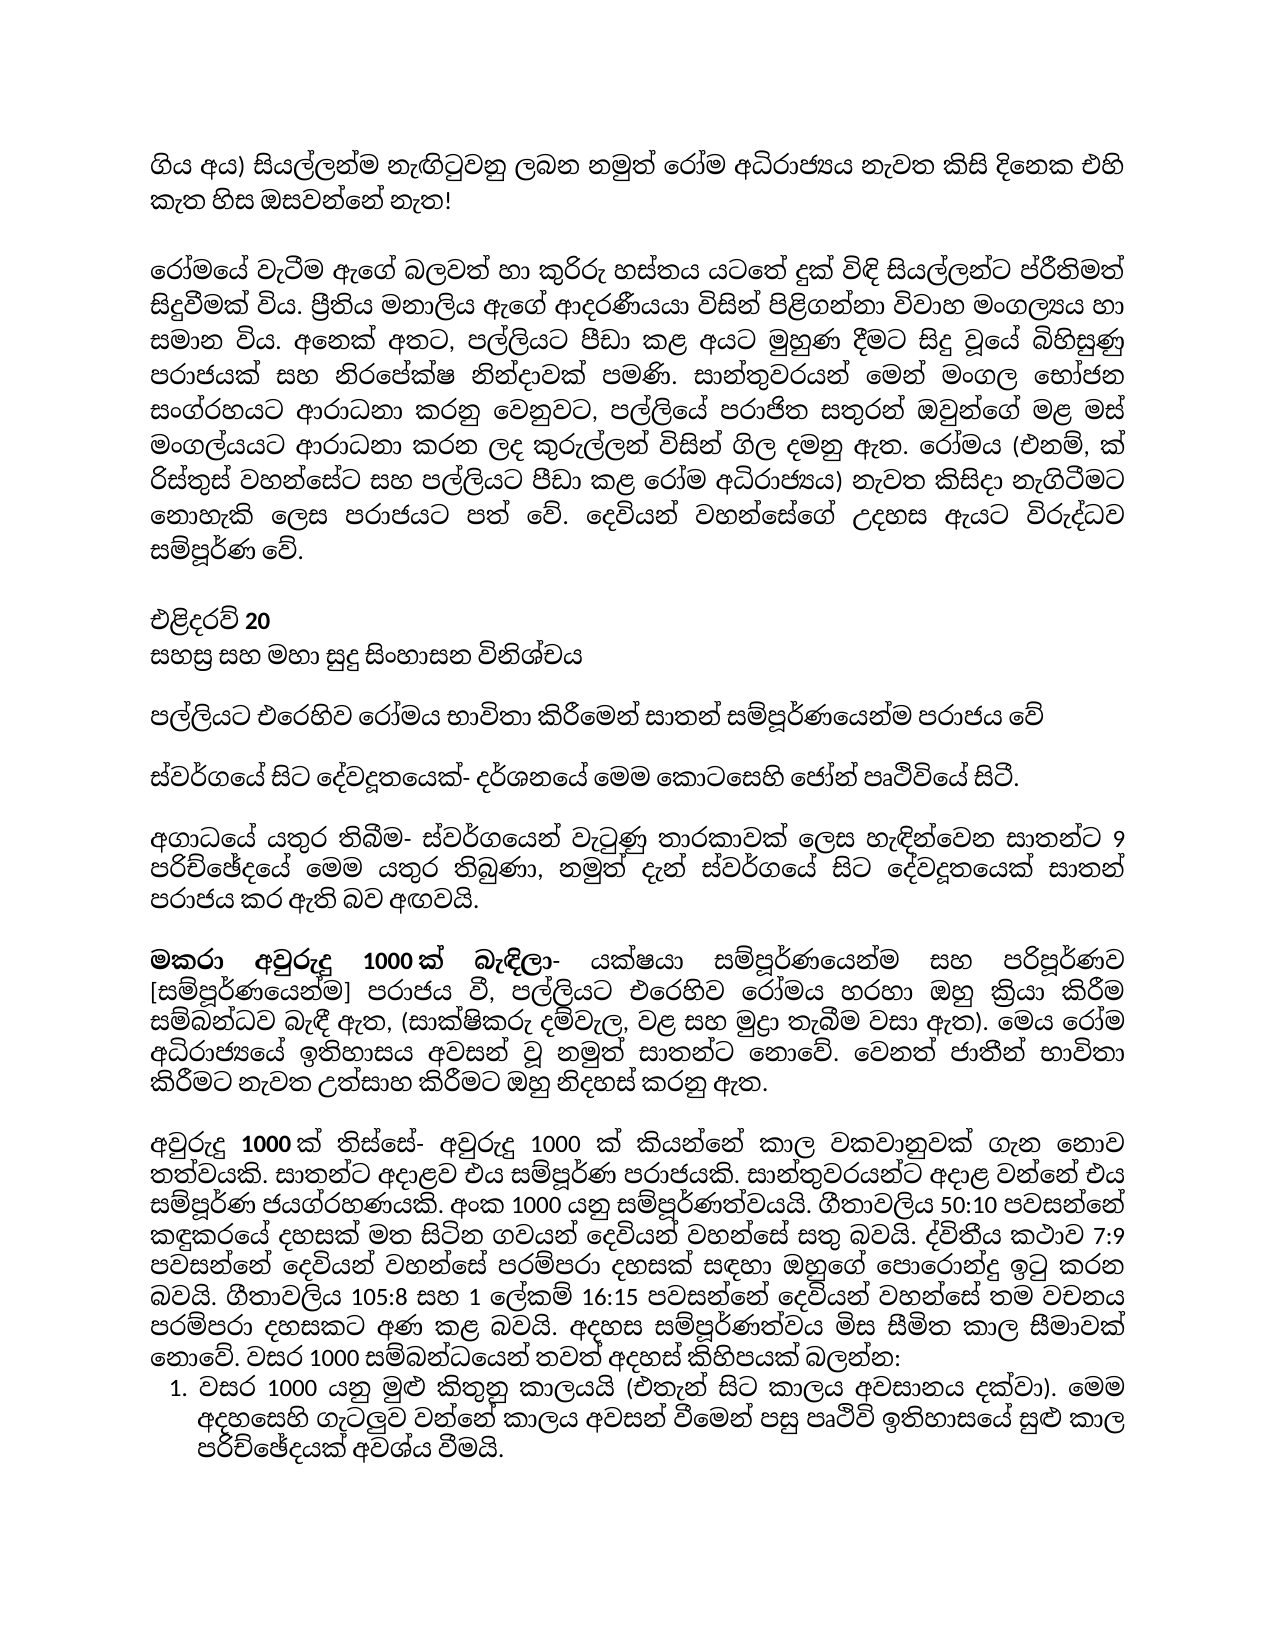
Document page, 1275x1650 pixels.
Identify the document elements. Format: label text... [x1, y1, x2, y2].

text ස්වර්ගයේ සිට දේවදූතයෙක්- දර්ශනයේ මෙම කොටසෙහි ජෝන් පෘථිවියේ සිටී. [335, 762, 1125, 793]
text ස්වර්ගයේ සිට දේවදූතයෙක්- දර්ශනයේ මෙම කොටසෙහි ජෝන් පෘථිවියේ සිටී. [150, 762, 341, 793]
text පල්ලියට එරෙහිව රෝමය භාවිතා කිරීමෙන් සාතන් සම්පූර්ණයෙන්ම පරාජය වේ [150, 701, 1125, 732]
text සහස්‍ර සහ මහා සුදු සිංහාසන විනිශ්චය [150, 640, 1125, 671]
text අගාධයේ යතුර තිබීම- ස්වර්ගයෙන් වැටුණු තාරකාවක් ලෙස හැඳින්වෙන සාතන්ට 9 පරිච්ඡේදයේ මෙම යතුර තිබුණා, නමුත් දැන් ස්වර්ගයේ සිට දේවදූතයෙක් සාතන් පරාජය කර ඇති බව අඟවයි. [150, 823, 1125, 915]
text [150, 150, 1125, 216]
text 1. වසර 1000 යනු මුළු කිතුනු කාලයයි (එතැන් සිට කාලය අවසානය දක්වා). මෙම අදහසෙහි ගැටලුව වන්නේ කාලය අවසන් වීමෙන් පසු පෘථිවි ඉතිහාසයේ සුළු කාල පරිච්ඡේදයක් අවශ්ය වීමයි. [169, 1372, 1125, 1464]
text මකරා අවුරුදු 1000ක් බැඳිලා- යක්ෂයා සම්පූර්ණයෙන්ම සහ පරිපූර්ණව [සම්පූර්ණයෙන්ම] පරාජය වී, පල්ලියට එරෙහිව රෝමය හරහා ඔහු ක්‍රියා කිරීම සම්බන්ධව බැඳී ඇත, (සාක්ෂිකරු දම්වැල, වළ සහ මුද්‍රා තැබීම වසා ඇත). මෙය රෝම අධිරාජ්‍යයේ ඉතිහාසය අවසන් වූ නමුත් සාතන්ට නොවේ. වෙනත් ජාතීන් භාවිතා කිරීමට නැවත උත්සාහ කිරීමට ඔහු නිදහස් කරනු ඇත. [150, 945, 1125, 1098]
text එළිදරව් 20 [150, 605, 1125, 636]
text අවුරුදු 1000ක් තිස්සේ- අවුරුදු 1000 ක් කියන්නේ කාල වකවානුවක් ගැන නොව තත්වයකි. සාතන්ට අදාළව එය සම්පූර්ණ පරාජයකි. සාන්තුවරයන්ට අදාළ වන්නේ එය සම්පූර්ණ ජයග්රහණයකි. අංක 1000 යනු සම්පූර්ණත්වයයි. ගීතාවලිය 50:10 පවසන්නේ කඳුකරයේ දහසක් මත සිටින ගවයන් දෙවියන් වහන්සේ සතු බවයි. ද්විතීය කථාව 7:9 පවසන්නේ දෙවියන් වහන්සේ පරම්පරා දහසක් සඳහා ඔහුගේ පොරොන්දු ඉටු කරන බවයි. ගීතාවලිය 105:8 සහ 1 ලේකම් 16:15 පවසන්නේ දෙවියන් වහන්සේ තම වචනය පරම්පරා දහසකට අණ කළ බවයි. අදහස සම්පූර්ණත්වය මිස සීමිත කාල සීමාවක් නොවේ. වසර 1000 සම්බන්ධයෙන් තවත් අදහස් කිහිපයක් බලන්න: [150, 1128, 1125, 1372]
text රෝමයේ වැටීම ඇගේ බලවත් හා කුරිරු හස්තය යටතේ දුක් විඳි සියල්ලන්ට ප්රීතිමත් සිදුවීමක් විය. ප්‍රීතිය මනාලිය ඇගේ ආදරණීයයා විසින් පිළිගන්නා විවාහ මංගල්‍යය හා සමාන විය. අනෙක් අතට, පල්ලියට පීඩා කළ අයට මුහුණ දීමට සිදු වූයේ බිහිසුණු පරාජයක් සහ නිරපේක්ෂ නින්දාවක් පමණි. සාන්තුවරයන් මෙන් මංගල භෝජන සංග්රහයට ආරාධනා කරනු වෙනුවට, පල්ලියේ පරාජිත සතුරන් ඔවුන්ගේ මළ මස් මංගල්යයට ආරාධනා කරන ලද කුරුල්ලන් විසින් ගිල දමනු ඇත. රෝමය (එනම්, ක්‍රිස්තුස් වහන්සේට සහ පල්ලියට පීඩා කළ රෝම අධිරාජ්‍යය) නැවත කිසිදා නැගිටීමට නොහැකි ලෙස පරාජයට පත් වේ. දෙවියන් වහන්සේගේ උදහස ඇයට විරුද්ධව සම්පූර්ණ වේ. [150, 255, 1125, 566]
